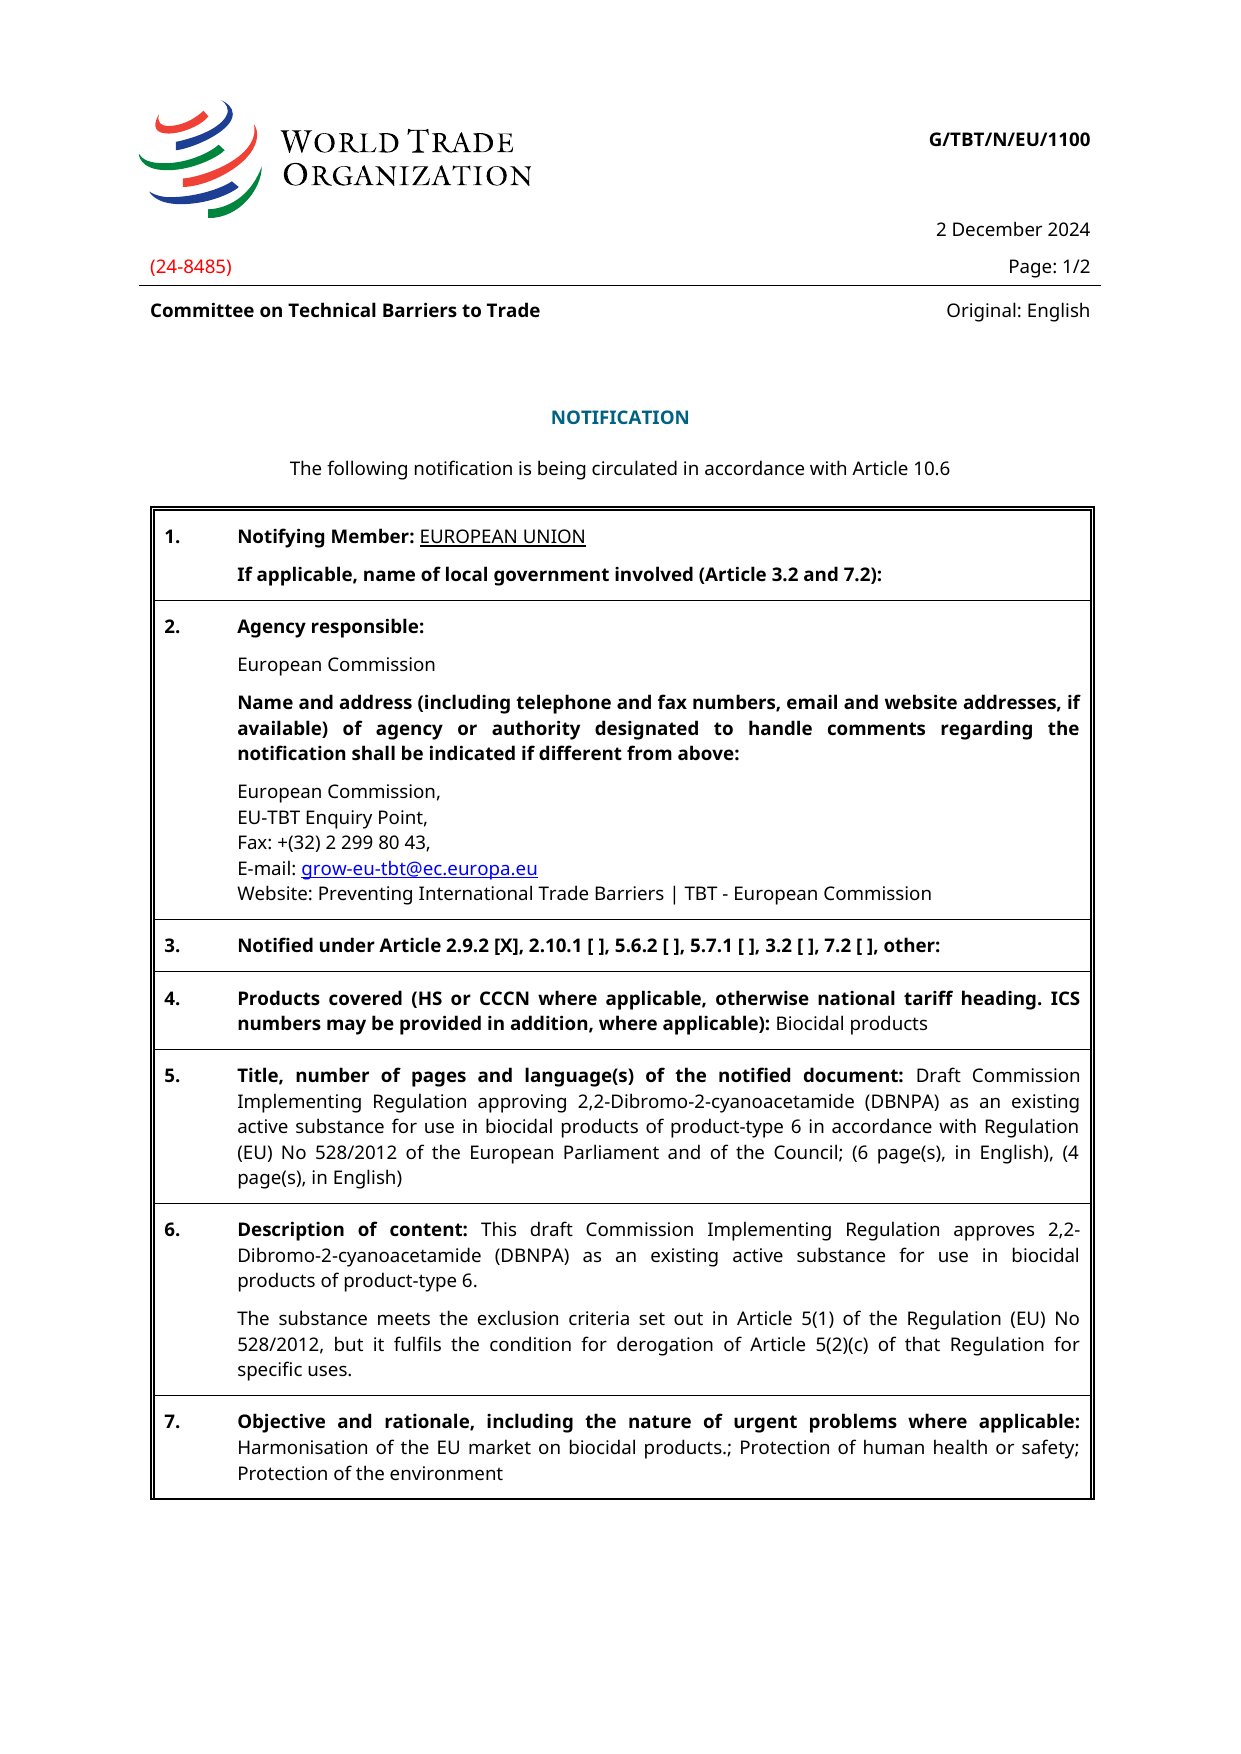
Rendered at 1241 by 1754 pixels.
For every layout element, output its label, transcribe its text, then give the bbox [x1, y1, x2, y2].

table_cell Description of content: This draft Commission Implementing Regulation approves 2,2-Dibromo-2-cyanoacetamide (DBNPA) as an existing active substance for use in biocidal products of product-type 6. The substance meets the exclusion criteria set out in Article 5(1) of the Regulation (EU) No 528/2012, but it fulfils the condition for derogation of Article 5(2)(c) of that Regulation for specific uses. [225, 1204, 1090, 1395]
table_cell 2. [155, 601, 225, 919]
table_cell 7. [155, 1396, 225, 1498]
table_cell 3. [155, 920, 225, 971]
table_cell Products covered (HS or CCCN where applicable, otherwise national tariff heading. ICS numbers may be provided in addition, where applicable): Biocidal products [225, 972, 1090, 1048]
table_cell Title, number of pages and language(s) of the notified document: Draft Commission Implementing Regulation approving 2,2-Dibromo-2-cyanoacetamide (DBNPA) as an existing active substance for use in biocidal products of product-type 6 in accordance with Regulation (EU) No 528/2012 of the European Parliament and of the Council; (6 page(s), in English), (4 page(s), in English) [225, 1050, 1090, 1203]
text The following notification is being circulated in accordance with Article 10.6 [150, 455, 1090, 481]
table_cell Agency responsible: European Commission Name and address (including telephone and fax numbers, email and website addresses, if available) of agency or authority designated to handle comments regarding the notification shall be indicated if different from above: European Commission, EU-TBT Enquiry Point, Fax: +(32) 2 299 80 43, E-mail: grow-eu-tbt@ec.europa.eu Website: Preventing International Trade Barriers | TBT - European Commission [225, 601, 1090, 919]
table_cell 4. [155, 972, 225, 1048]
table_cell Notified under Article 2.9.2 [X], 2.10.1 [ ], 5.6.2 [ ], 5.7.1 [ ], 3.2 [ ], 7.2 [ ], other: [225, 920, 1090, 971]
title NOTIFICATION [150, 405, 1090, 430]
table_cell 5. [155, 1050, 225, 1203]
table_header 1. [155, 511, 225, 599]
table_header Notifying Member: EUROPEAN UNION If applicable, name of local government involved (Article 3.2 and 7.2): [225, 511, 1090, 599]
table_cell Objective and rationale, including the nature of urgent problems where applicable: Harmonisation of the EU market on biocidal products.; Protection of human health or safety; Protection of the environment [225, 1396, 1090, 1498]
table_cell 6. [155, 1204, 225, 1395]
